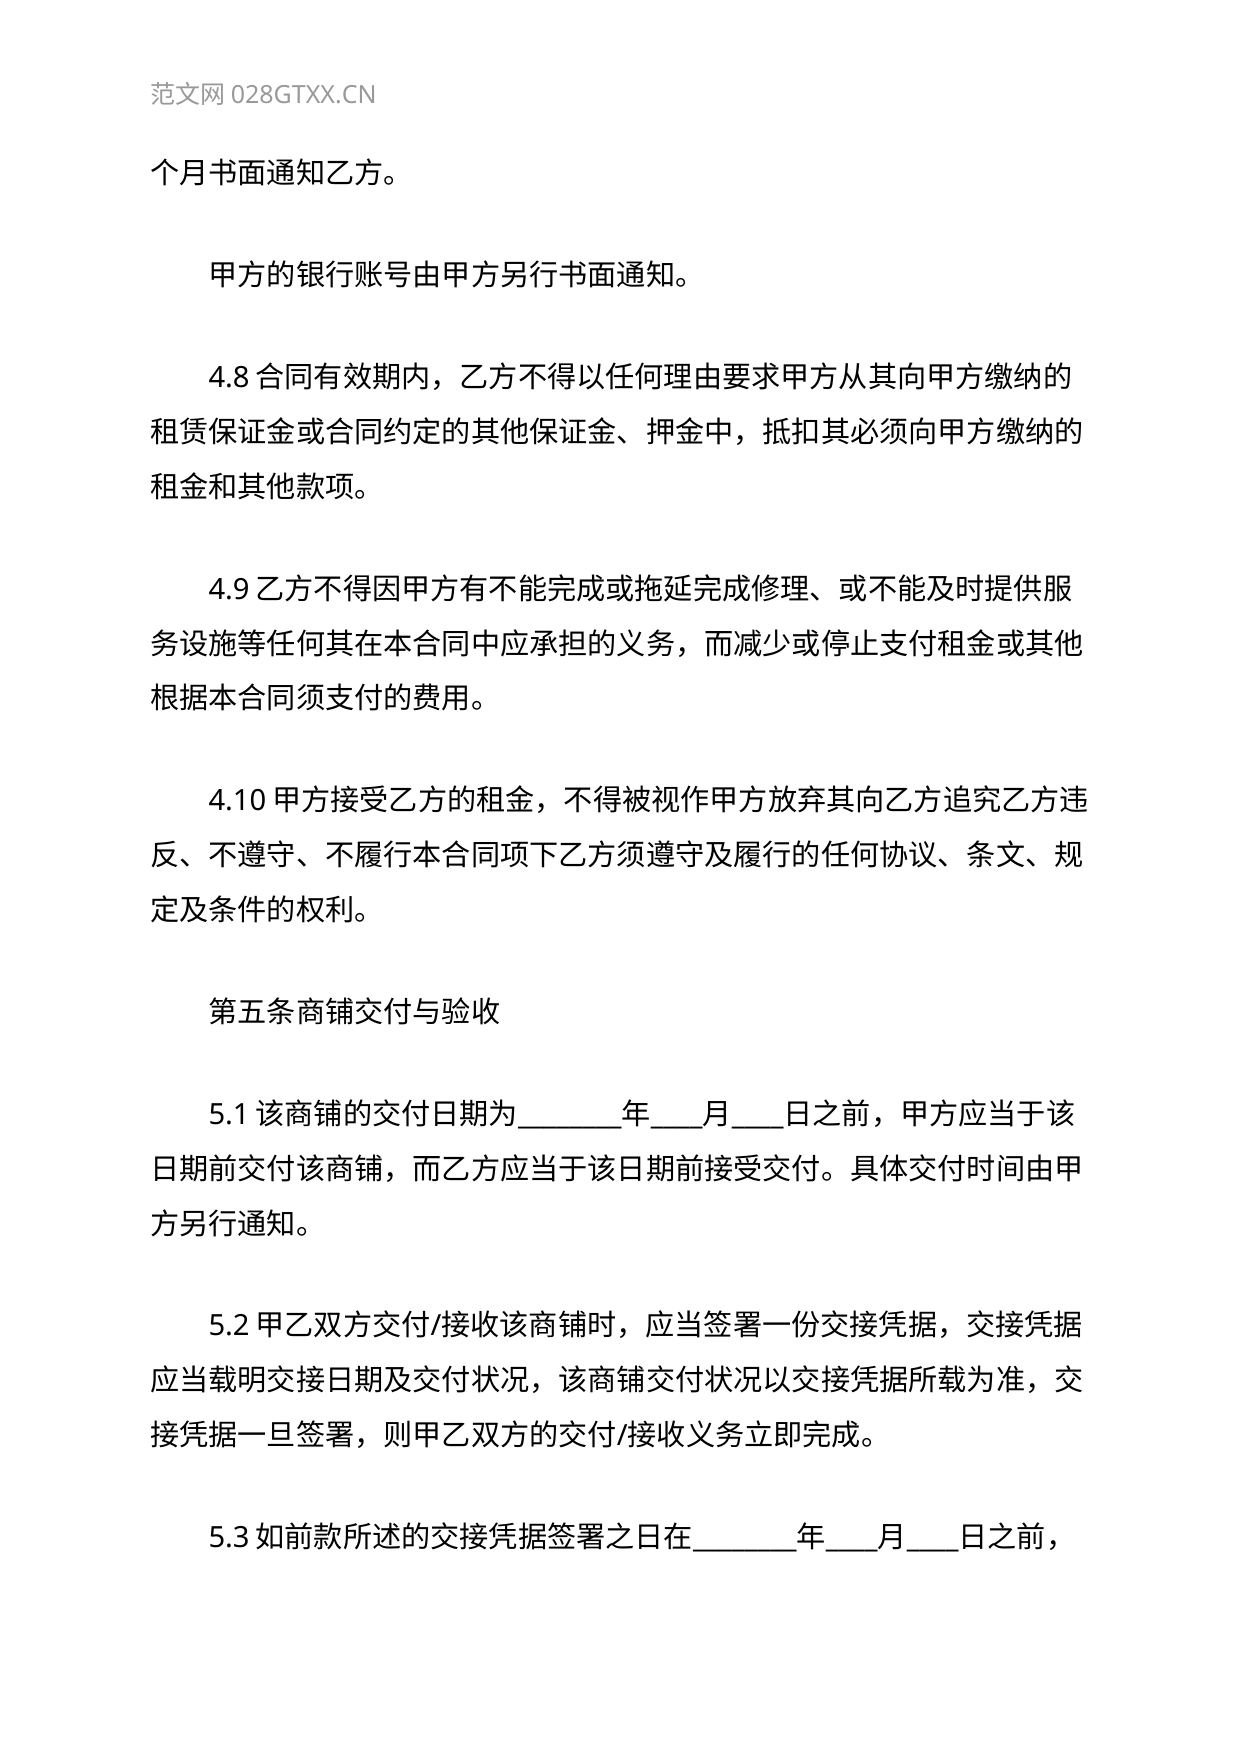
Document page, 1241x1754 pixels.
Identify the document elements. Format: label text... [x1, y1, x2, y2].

text 5.2甲乙双方交付/接收该商铺时，应当签署一份交接凭据，交接凭据应当载明交接日期及交付状况，该商铺交付状况以交接凭据所载为准，交接凭据一旦签署，则甲乙双方的交付/接收义务立即完成。 [150, 1302, 1090, 1454]
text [150, 1514, 1090, 1556]
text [150, 150, 1090, 192]
text 甲方的银行账号由甲方另行书面通知。 [150, 252, 1090, 294]
text 5.1该商铺的交付日期为________年____月____日之前，甲方应当于该日期前交付该商铺，而乙方应当于该日期前接受交付。具体交付时间由甲方另行通知。 [150, 1090, 1090, 1242]
text 4.10甲方接受乙方的租金，不得被视作甲方放弃其向乙方追究乙方违反、不遵守、不履行本合同项下乙方须遵守及履行的任何协议、条文、规定及条件的权利。 [150, 777, 1090, 929]
text 4.9乙方不得因甲方有不能完成或拖延完成修理、或不能及时提供服务设施等任何其在本合同中应承担的义务，而减少或停止支付租金或其他根据本合同须支付的费用。 [150, 565, 1090, 717]
text 第五条商铺交付与验收 [150, 988, 1090, 1031]
text 4.8合同有效期内，乙方不得以任何理由要求甲方从其向甲方缴纳的租赁保证金或合同约定的其他保证金、押金中，抵扣其必须向甲方缴纳的租金和其他款项。 [150, 353, 1090, 506]
